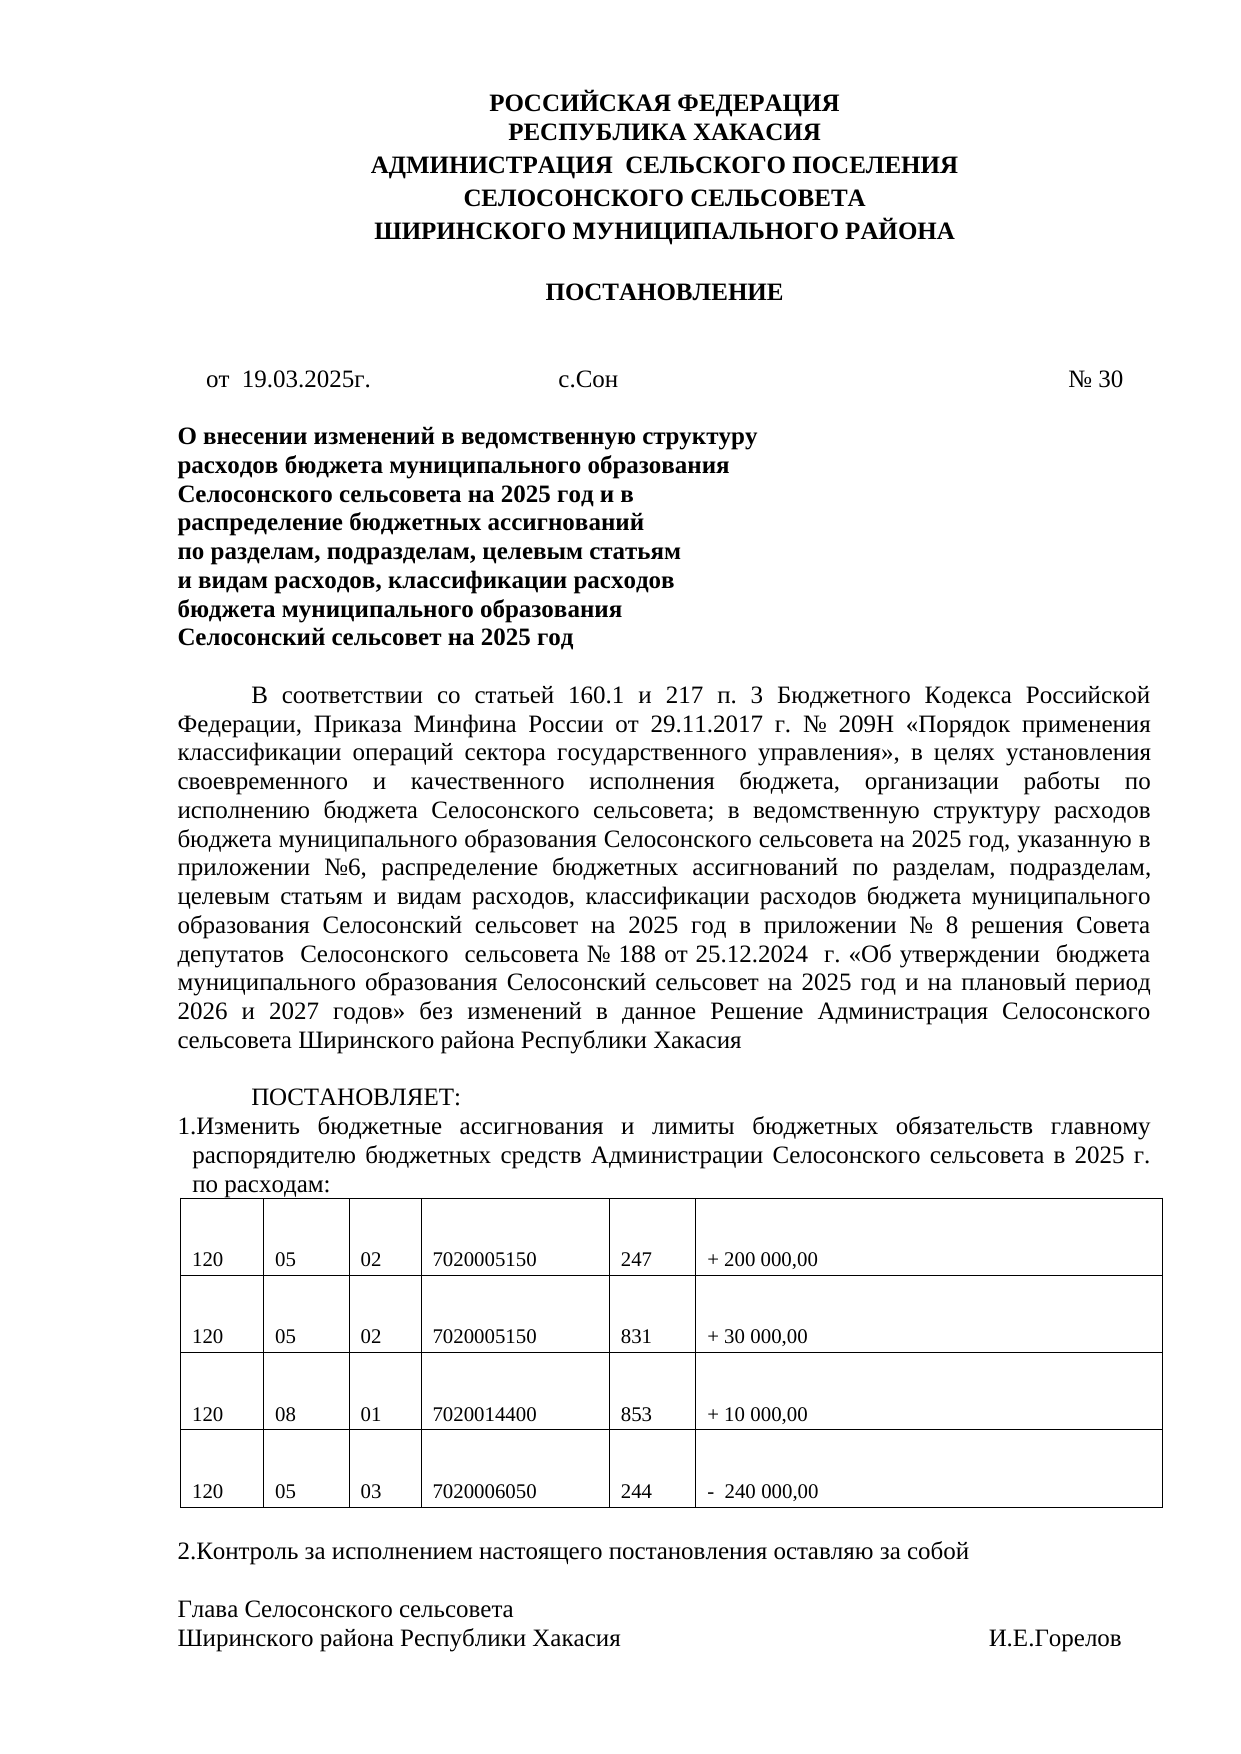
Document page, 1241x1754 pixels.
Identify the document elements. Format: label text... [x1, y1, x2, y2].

table_cell 853 [610, 1353, 695, 1429]
table_cell 120 [181, 1430, 263, 1507]
table_header 7020005150 [422, 1199, 609, 1275]
table_cell 244 [610, 1430, 695, 1507]
text ШИРИНСКОГО МУНИЦИПАЛЬНОГО РАЙОНА [177, 216, 1152, 244]
text ПОСТАНОВЛЯЕТ: [177, 1082, 1152, 1111]
title 2.Контроль за исполнением настоящего постановления оставляю за собой [177, 1536, 1152, 1565]
table_cell 120 [181, 1276, 263, 1352]
table_header 02 [350, 1199, 421, 1275]
text В соответствии со статьей 160.1 и 217 п. 3 Бюджетного Кодекса Российской Федерации, Приказа Минфина России от 29.11.2017 г. № 209Н «Порядок применения классификации операций сектора государственного управления», в целях установления своевременного и качественного исполнения бюджета, организации работы по исполнению бюджета Селосонского сельсовета; в ведомственную структуру расходов бюджета муниципального образования Селосонского сельсовета на 2025 год, указанную в приложении №6, распределение бюджетных ассигнований по разделам, подразделам, целевым статьям и видам расходов, классификации расходов бюджета муниципального образования Селосонский сельсовет на 2025 год в приложении № 8 решения Совета депутатов Селосонского сельсовета № 188 от 25.12.2024 г. «Об утверждении бюджета муниципального образования Селосонский сельсовет на 2025 год и на плановый период 2026 и 2027 годов» без изменений в данное Решение Администрация Селосонского сельсовета Ширинского района Республики Хакасия [177, 680, 1152, 1054]
table_cell 120 [181, 1353, 263, 1429]
table_header + 200 000,00 [696, 1199, 1162, 1275]
title бюджета муниципального образования [177, 594, 1152, 622]
title и видам расходов, классификации расходов [177, 565, 1152, 594]
table_cell 02 [350, 1276, 421, 1352]
table_cell 7020014400 [422, 1353, 609, 1429]
table_cell + 10 000,00 [696, 1353, 1162, 1429]
table_header 247 [610, 1199, 695, 1275]
table_cell + 30 000,00 [696, 1276, 1162, 1352]
title по разделам, подразделам, целевым статьям [177, 536, 1152, 565]
table_header 120 [181, 1199, 263, 1275]
title Глава Селосонского сельсовета [177, 1594, 1152, 1623]
table_cell 05 [264, 1276, 349, 1352]
table_cell 08 [264, 1353, 349, 1429]
text ПОСТАНОВЛЕНИЕ [177, 277, 1152, 306]
title от 19.03.2025г. с.Сон № 30 [177, 364, 1152, 392]
table_cell 7020006050 [422, 1430, 609, 1507]
table_cell - 240 000,00 [696, 1430, 1162, 1507]
text СЕЛОСОНСКОГО СЕЛЬСОВЕТА [177, 183, 1152, 211]
table_cell 831 [610, 1276, 695, 1352]
text 1.Изменить бюджетные ассигнования и лимиты бюджетных обязательств главному распорядителю бюджетных средств Администрации Селосонского сельсовета в 2025 г. по расходам: [177, 1111, 1152, 1197]
table_cell 05 [264, 1430, 349, 1507]
text РОССИЙСКАЯ ФЕДЕРАЦИЯ [177, 88, 1152, 117]
table_cell 03 [350, 1430, 421, 1507]
text АДМИНИСТРАЦИЯ СЕЛЬСКОГО ПОСЕЛЕНИЯ [177, 150, 1152, 178]
table_cell 7020005150 [422, 1276, 609, 1352]
title Селосонского сельсовета на 2025 год и в [177, 479, 1152, 507]
text РЕСПУБЛИКА ХАКАСИЯ [177, 117, 1152, 145]
title распределение бюджетных ассигнований [177, 507, 1152, 536]
table_cell 01 [350, 1353, 421, 1429]
table_header 05 [264, 1199, 349, 1275]
title Селосонский сельсовет на 2025 год [177, 622, 1152, 651]
title расходов бюджета муниципального образования [177, 450, 1152, 479]
title Ширинского района Республики Хакасия И.Е.Горелов [177, 1623, 1152, 1651]
title О внесении изменений в ведомственную структуру [177, 421, 1152, 450]
